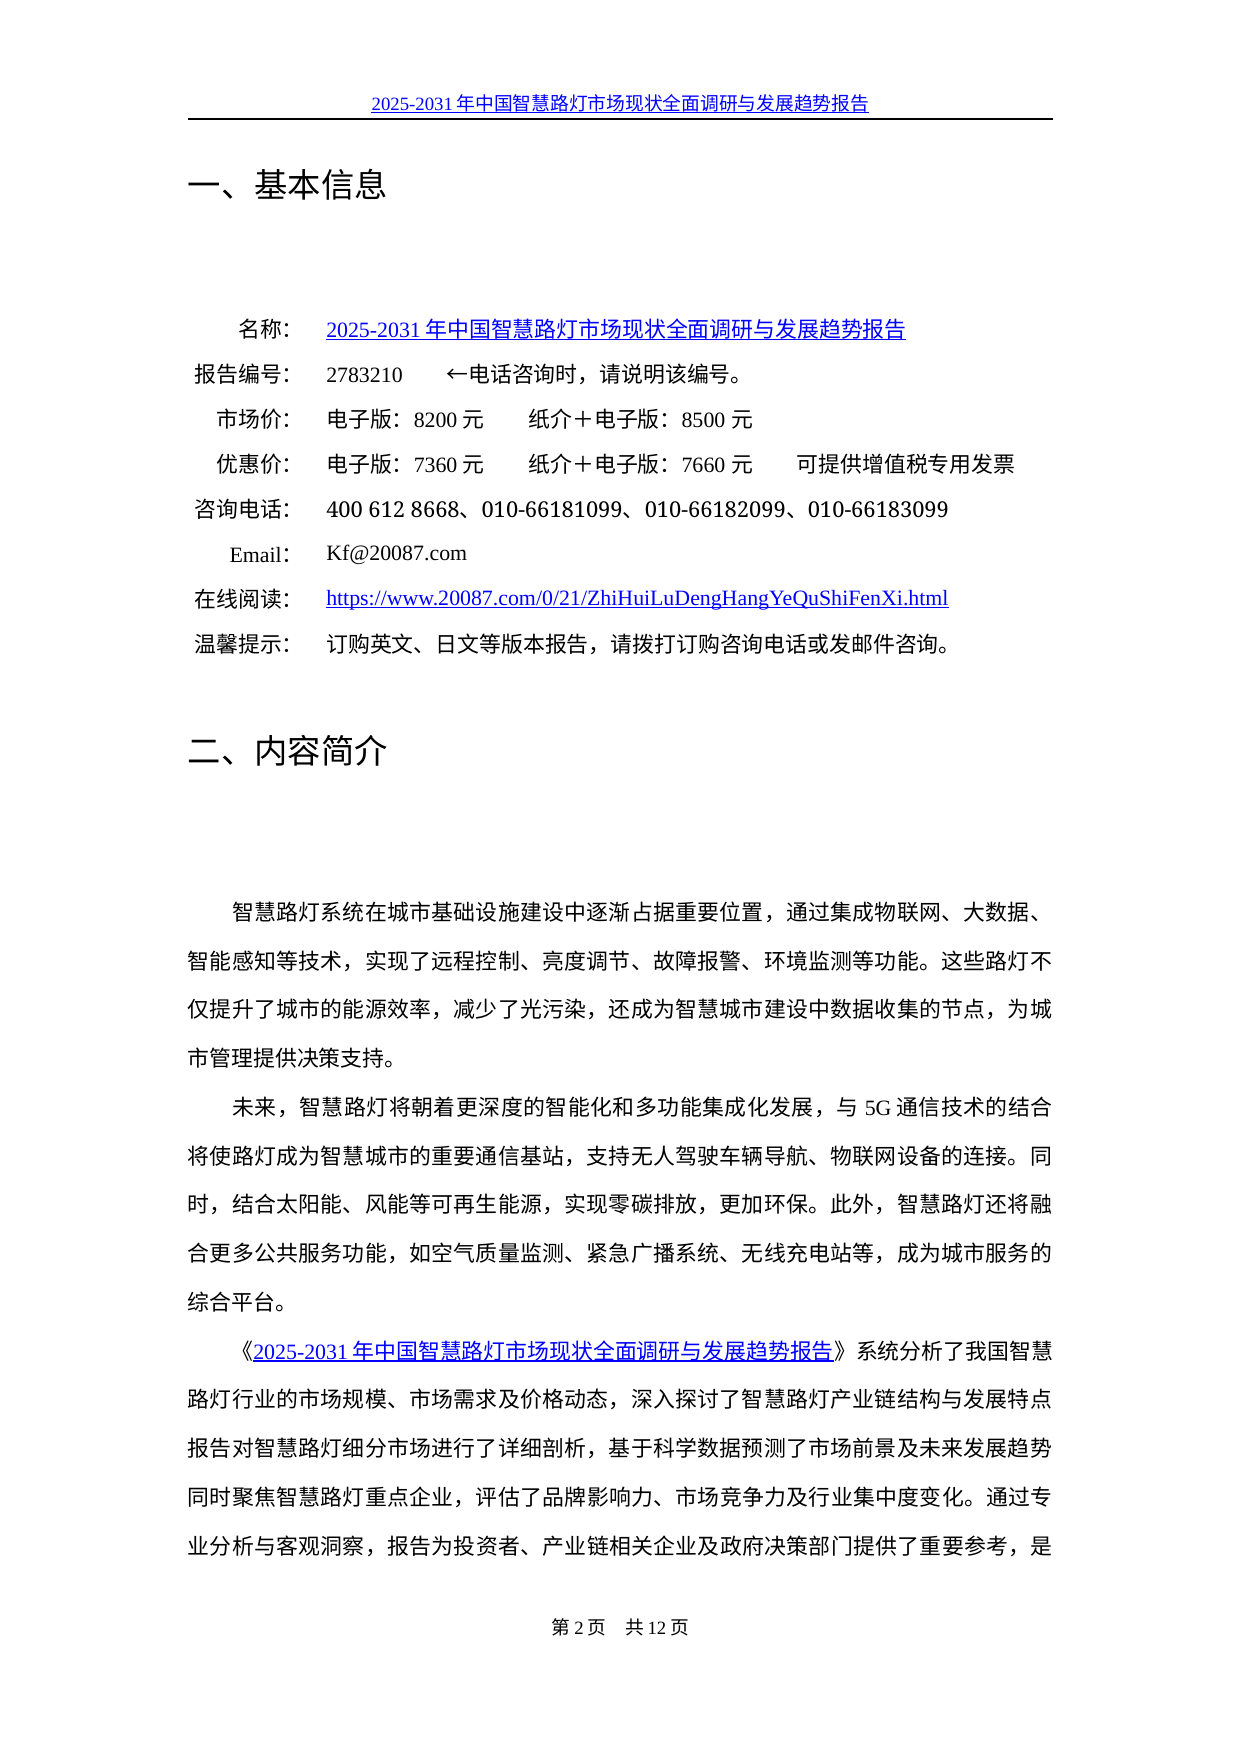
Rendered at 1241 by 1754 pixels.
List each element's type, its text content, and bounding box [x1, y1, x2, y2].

table_cell Email： [167, 537, 315, 582]
title 二、内容简介 [187, 717, 1053, 782]
table_header 2025-2031年中国智慧路灯市场现状全面调研与发展趋势报告 [315, 312, 1073, 357]
table_cell 2783210 ←电话咨询时，请说明该编号。 [315, 357, 1073, 402]
table_cell 订购英文、日文等版本报告，请拨打订购咨询电话或发邮件咨询。 [315, 627, 1073, 672]
table_cell 咨询电话： [167, 492, 315, 537]
table_cell Kf@20087.com [315, 537, 1073, 582]
table_cell 400 612 8668、010-66181099、010-66182099、010-66183099 [315, 492, 1073, 537]
table_cell 优惠价： [167, 447, 315, 492]
table_cell 电子版：7360 元 纸介＋电子版：7660 元 可提供增值税专用发票 [315, 447, 1073, 492]
table_header 名称： [167, 312, 315, 357]
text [187, 894, 1053, 1561]
table_cell [315, 582, 1073, 627]
table_cell 市场价： [167, 402, 315, 447]
table_cell 温馨提示： [167, 627, 315, 672]
table_cell 电子版：8200 元 纸介＋电子版：8500 元 [315, 402, 1073, 447]
table_cell 在线阅读： [167, 582, 315, 627]
title 一、基本信息 [187, 150, 1053, 215]
table_cell 报告编号： [167, 357, 315, 402]
